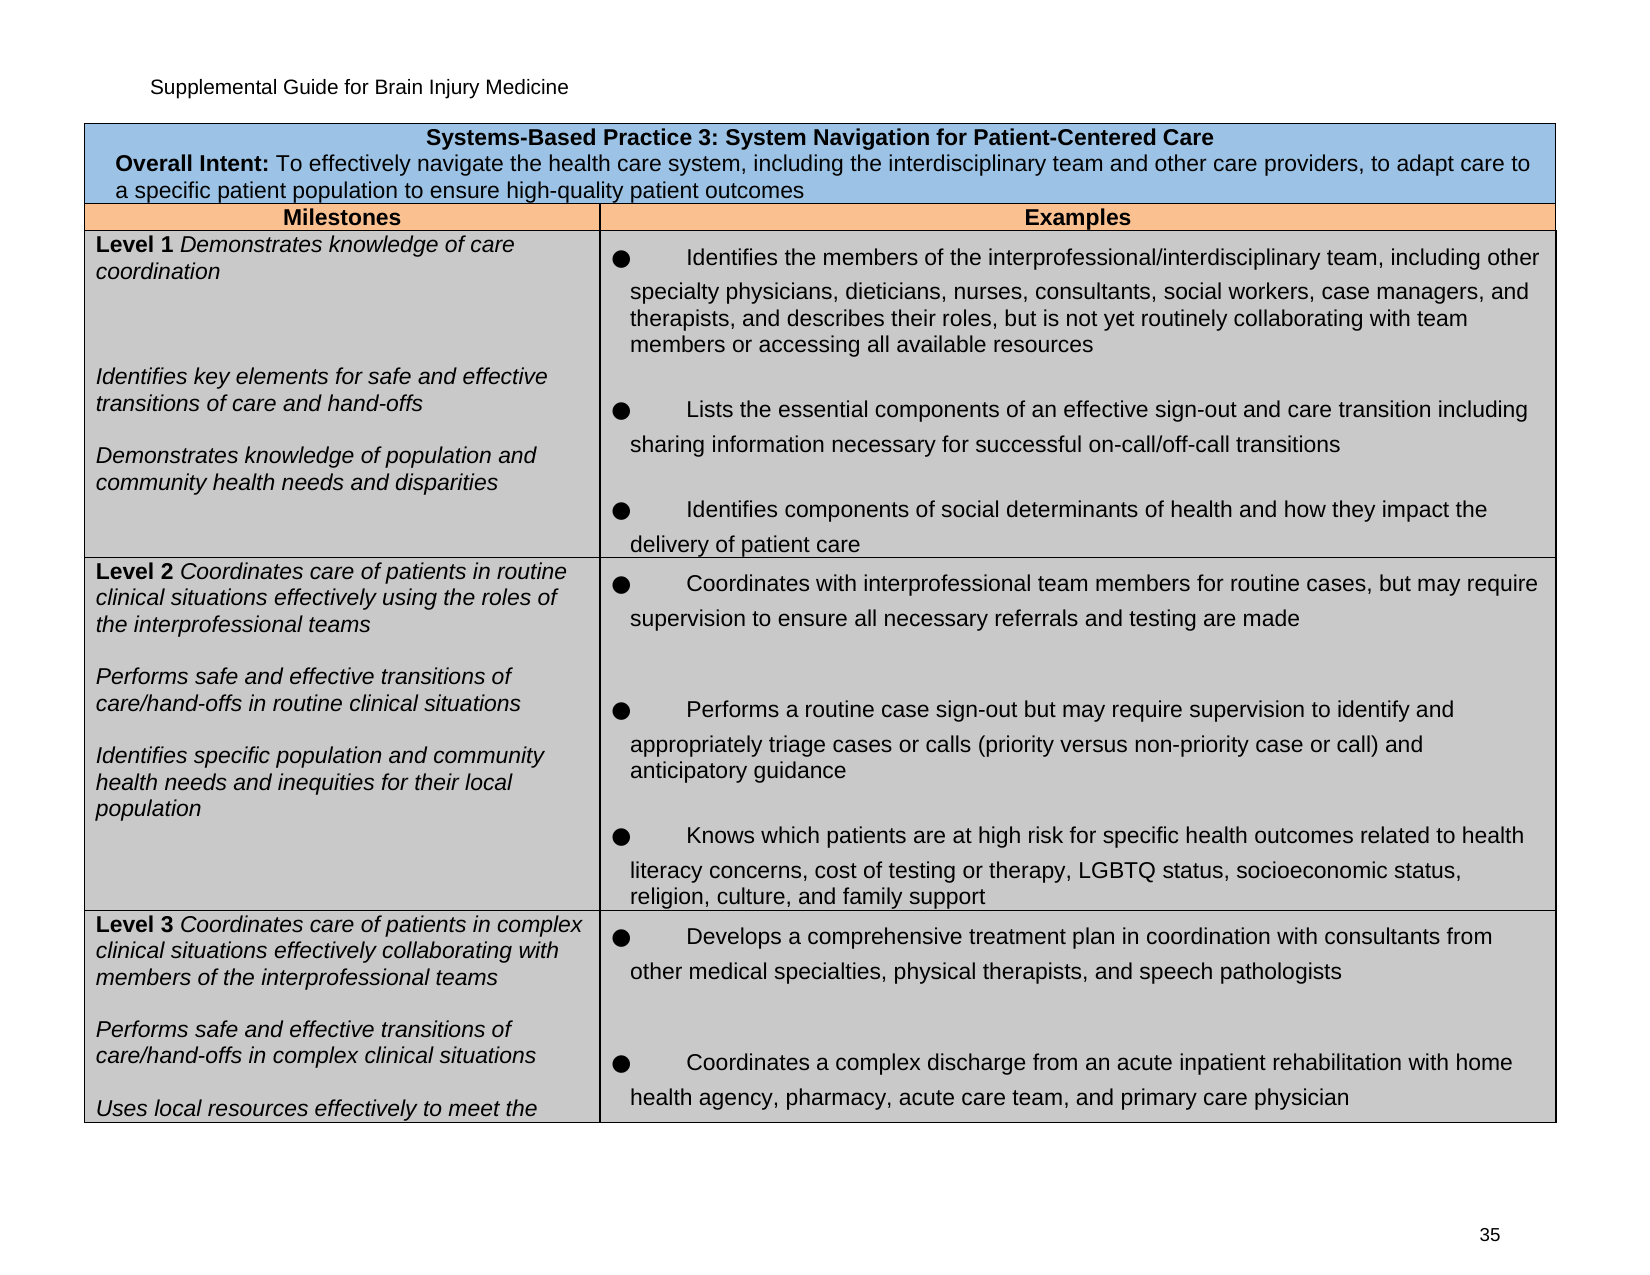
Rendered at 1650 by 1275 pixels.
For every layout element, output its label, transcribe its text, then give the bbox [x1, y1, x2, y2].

table_cell Coordinates with interprofessional team members for routine cases, but may require supervision to ensure all necessary referrals and testing are made Performs a routine case sign-out but may require supervision to identify and appropriately triage cases or calls (priority versus non-priority case or call) and anticipatory guidance Knows which patients are at high risk for specific health outcomes related to health literacy concerns, cost of testing or therapy, LGBTQ status, socioeconomic status, religion, culture, and family support [601, 558, 1555, 910]
table_cell Level 1 Demonstrates knowledge of care coordination Identifies key elements for safe and effective transitions of care and hand-offs Demonstrates knowledge of population and community health needs and disparities [85, 231, 599, 557]
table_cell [601, 911, 1555, 1122]
table_cell Milestones [85, 204, 599, 230]
table_cell Examples [601, 204, 1555, 230]
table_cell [85, 911, 599, 1122]
table_header Systems-Based Practice 3: System Navigation for Patient-Centered Care Overall Intent: To effectively navigate the health care system, including the interdisciplinary team and other care providers, to adapt care to a specific patient population to ensure high-quality patient outcomes [85, 124, 1555, 203]
table_cell Identifies the members of the interprofessional/interdisciplinary team, including other specialty physicians, dieticians, nurses, consultants, social workers, case managers, and therapists, and describes their roles, but is not yet routinely collaborating with team members or accessing all available resources Lists the essential components of an effective sign-out and care transition including sharing information necessary for successful on-call/off-call transitions Identifies components of social determinants of health and how they impact the delivery of patient care [601, 231, 1555, 557]
table_cell Level 2 Coordinates care of patients in routine clinical situations effectively using the roles of the interprofessional teams Performs safe and effective transitions of care/hand-offs in routine clinical situations Identifies specific population and community health needs and inequities for their local population [85, 558, 599, 910]
